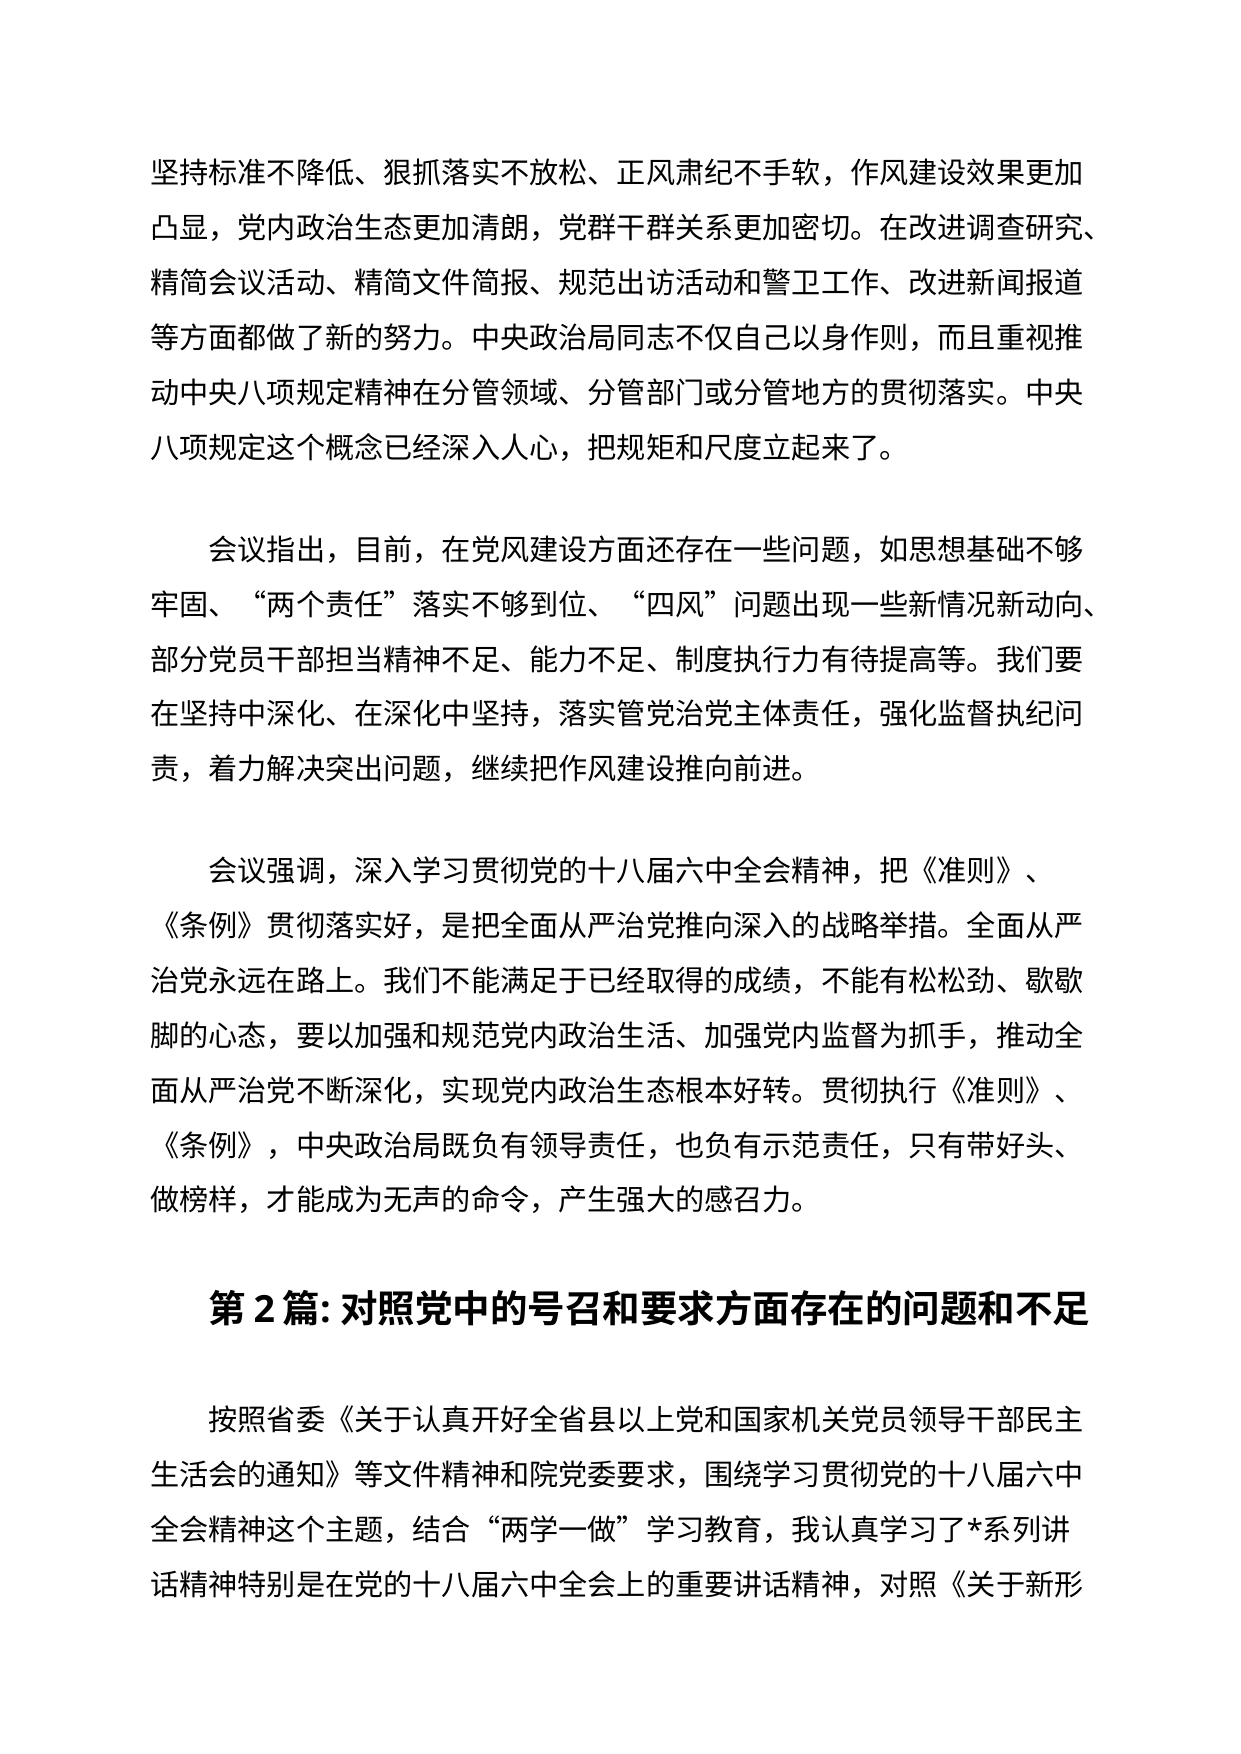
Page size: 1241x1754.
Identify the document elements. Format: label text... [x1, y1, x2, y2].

text 会议指出，目前，在党风建设方面还存在一些问题，如思想基础不够牢固、“两个责任”落实不够到位、“四风”问题出现一些新情况新动向、部分党员干部担当精神不足、能力不足、制度执行力有待提高等。我们要在坚持中深化、在深化中坚持，落实管党治党主体责任，强化监督执纪问责，着力解决突出问题，继续把作风建设推向前进。 [150, 526, 1090, 788]
text 会议强调，深入学习贯彻党的十八届六中全会精神，把《准则》、《条例》贯彻落实好，是把全面从严治党推向深入的战略举措。全面从严治党永远在路上。我们不能满足于已经取得的成绩，不能有松松劲、歇歇脚的心态，要以加强和规范党内政治生活、加强党内监督为抓手，推动全面从严治党不断深化，实现党内政治生态根本好转。贯彻执行《准则》、《条例》，中央政治局既负有领导责任，也负有示范责任，只有带好头、做榜样，才能成为无声的命令，产生强大的感召力。 [150, 848, 1090, 1219]
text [150, 1396, 1090, 1603]
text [150, 150, 1090, 467]
text 第2篇: 对照党中的号召和要求方面存在的问题和不足 [150, 1279, 1090, 1333]
